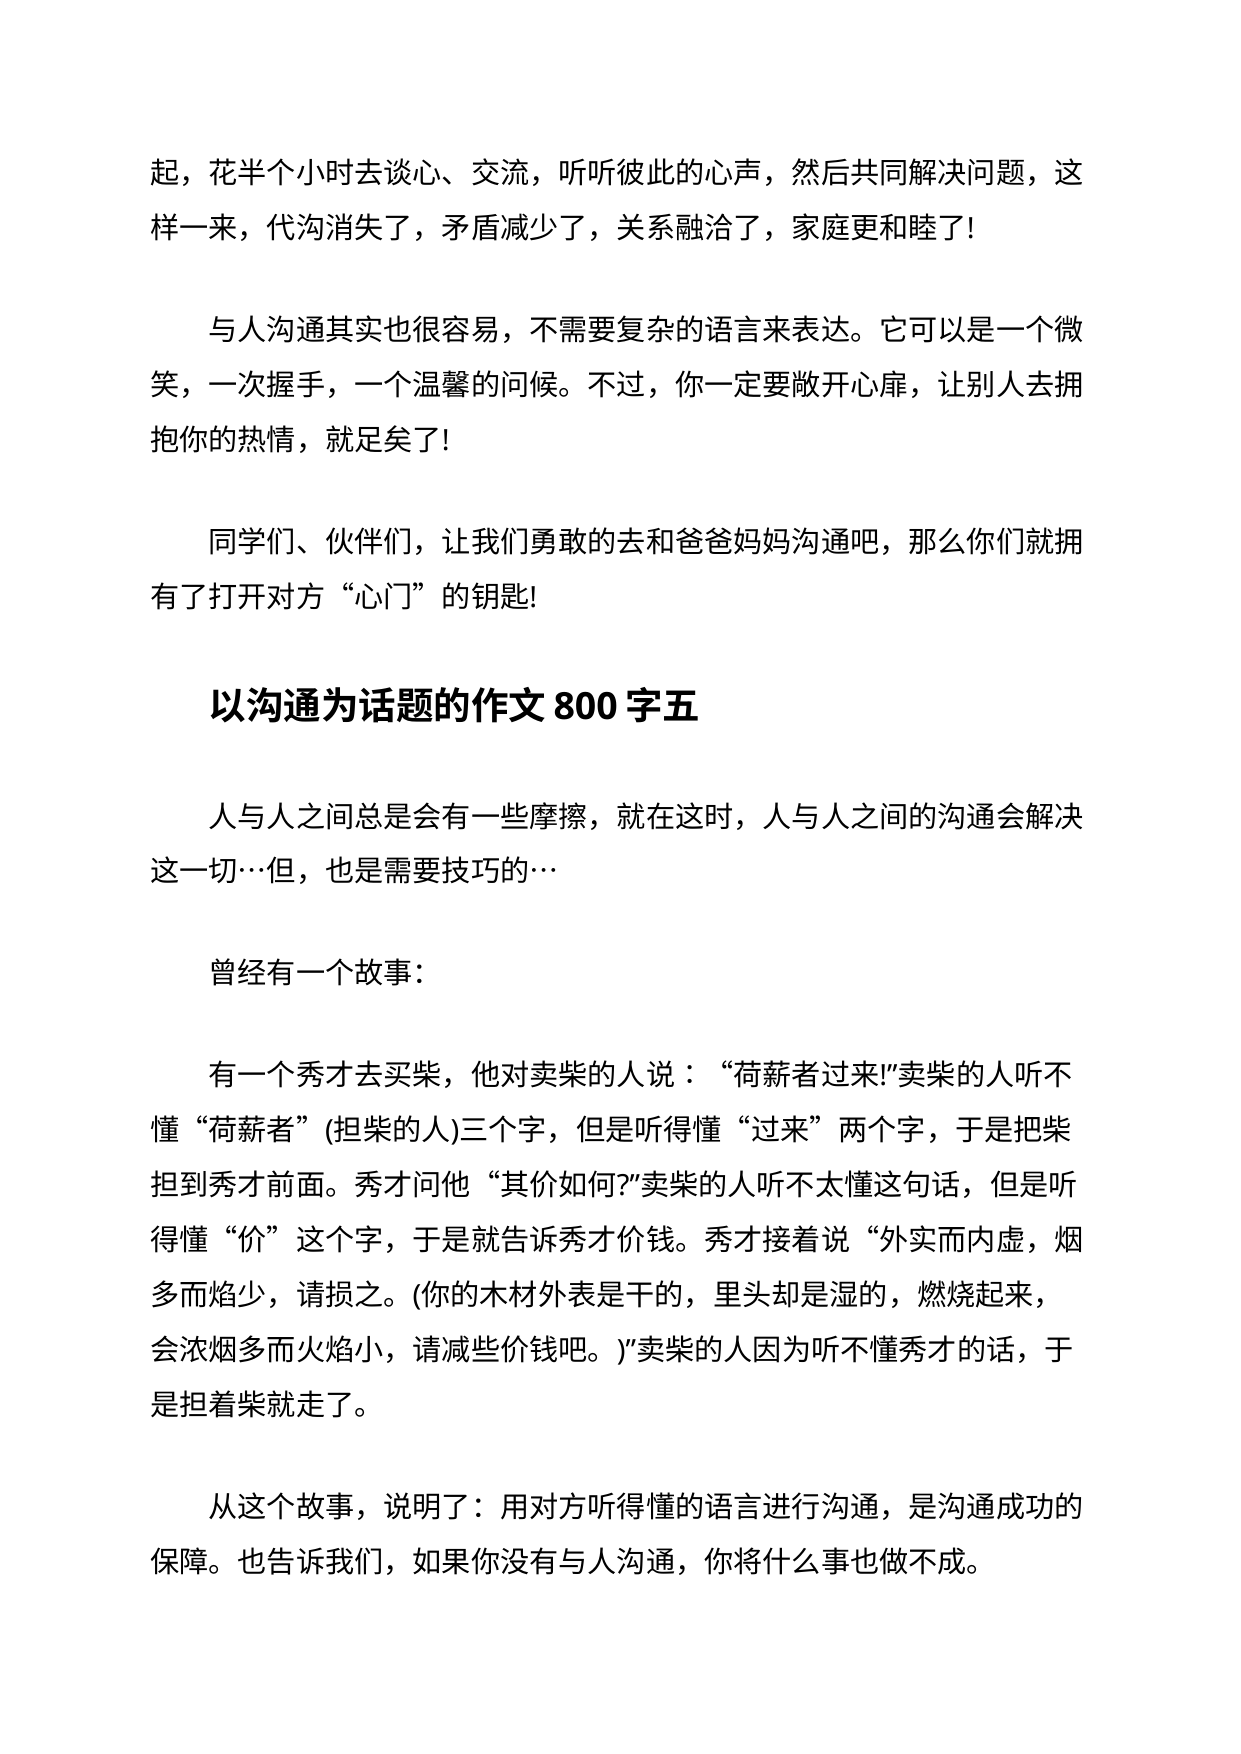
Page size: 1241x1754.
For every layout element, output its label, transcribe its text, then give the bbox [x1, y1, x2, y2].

text 同学们、伙伴们，让我们勇敢的去和爸爸妈妈沟通吧，那么你们就拥有了打开对方“心门”的钥匙! [150, 519, 1090, 616]
text 从这个故事，说明了：用对方听得懂的语言进行沟通，是沟通成功的保障。也告诉我们，如果你没有与人沟通，你将什么事也做不成。 [150, 1483, 1090, 1580]
text 以沟通为话题的作文800字五 [150, 676, 1090, 730]
text 曾经有一个故事： [150, 950, 1090, 992]
text 与人沟通其实也很容易，不需要复杂的语言来表达。它可以是一个微笑，一次握手，一个温馨的问候。不过，你一定要敞开心扉，让别人去拥抱你的热情，就足矣了! [150, 307, 1090, 459]
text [150, 150, 1090, 247]
text 有一个秀才去买柴，他对卖柴的人说∶“荷薪者过来!”卖柴的人听不懂“荷薪者”(担柴的人)三个字，但是听得懂“过来”两个字，于是把柴担到秀才前面。秀才问他“其价如何?”卖柴的人听不太懂这句话，但是听得懂“价”这个字，于是就告诉秀才价钱。秀才接着说“外实而内虚，烟多而焰少，请损之。(你的木材外表是干的，里头却是湿的，燃烧起来，会浓烟多而火焰小，请减些价钱吧。)”卖柴的人因为听不懂秀才的话，于是担着柴就走了。 [150, 1052, 1090, 1424]
text 人与人之间总是会有一些摩擦，就在这时，人与人之间的沟通会解决这一切…但，也是需要技巧的… [150, 793, 1090, 890]
